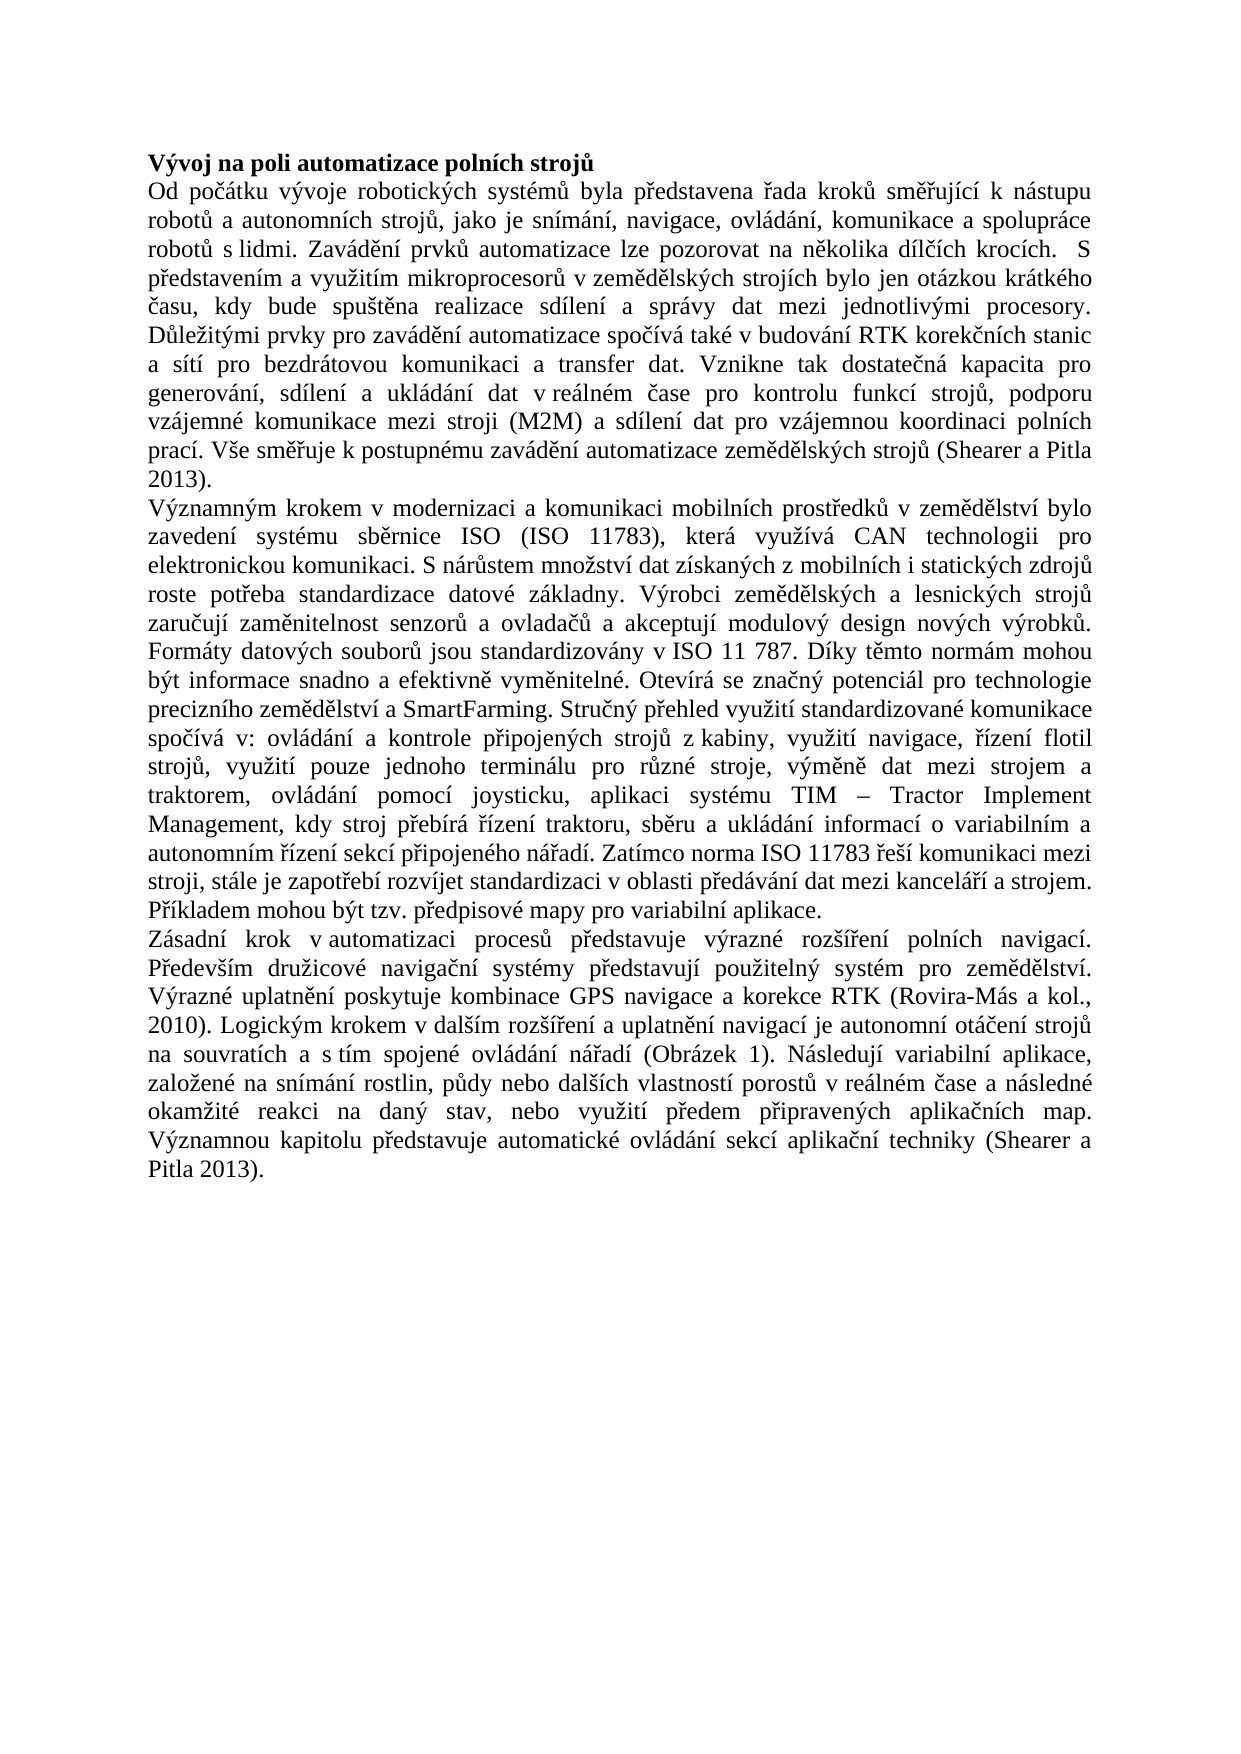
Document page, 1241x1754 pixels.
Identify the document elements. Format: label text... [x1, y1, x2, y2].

text Významným krokem v modernizaci a komunikaci mobilních prostředků v zemědělství bylo zavedení systému sběrnice ISO (ISO 11783), která využívá CAN technologii pro elektronickou komunikaci. S nárůstem množství dat získaných z mobilních i statických zdrojů roste potřeba standardizace datové základny. Výrobci zemědělských a lesnických strojů zaručují zaměnitelnost senzorů a ovladačů a akceptují modulový design nových výrobků. Formáty datových souborů jsou standardizovány v ISO 11 787. Díky těmto normám mohou být informace snadno a efektivně vyměnitelné. Otevírá se značný potenciál pro technologie precizního zemědělství a SmartFarming. Stručný přehled využití standardizované komunikace spočívá v: ovládání a kontrole připojených strojů z kabiny, využití navigace, řízení flotil strojů, využití pouze jednoho terminálu pro různé stroje, výměně dat mezi strojem a traktorem, ovládání pomocí joysticku, aplikaci systému TIM – Tractor Implement Management, kdy stroj přebírá řízení traktoru, sběru a ukládání informací o variabilním a autonomním řízení sekcí připojeného nářadí. Zatímco norma ISO 11783 řeší komunikaci mezi stroji, stále je zapotřebí rozvíjet standardizaci v oblasti předávání dat mezi kanceláří a strojem. Příkladem mohou být tzv. předpisové mapy pro variabilní aplikace. [148, 493, 1093, 924]
text Od počátku vývoje robotických systémů byla představena řada kroků směřující k nástupu robotů a autonomních strojů, jako je snímání, navigace, ovládání, komunikace a spolupráce robotů s lidmi. Zavádění prvků automatizace lze pozorovat na několika dílčích krocích. S představením a využitím mikroprocesorů v zemědělských strojích bylo jen otázkou krátkého času, kdy bude spuštěna realizace sdílení a správy dat mezi jednotlivými procesory. Důležitými prvky pro zavádění automatizace spočívá také v budování RTK korekčních stanic a sítí pro bezdrátovou komunikaci a transfer dat. Vznikne tak dostatečná kapacita pro generování, sdílení a ukládání dat v reálném čase pro kontrolu funkcí strojů, podporu vzájemné komunikace mezi stroji (M2M) a sdílení dat pro vzájemnou koordinaci polních prací. Vše směřuje k postupnému zavádění automatizace zemědělských strojů (Shearer a Pitla 2013). [148, 176, 1093, 493]
text Zásadní krok v automatizaci procesů představuje výrazné rozšíření polních navigací. Především družicové navigační systémy představují použitelný systém pro zemědělství. Výrazné uplatnění poskytuje kombinace GPS navigace a korekce RTK (Rovira-Más a kol., 2010). Logickým krokem v dalším rozšíření a uplatnění navigací je autonomní otáčení strojů na souvratích a s tím spojené ovládání nářadí (Obrázek 1). Následují variabilní aplikace, založené na snímání rostlin, půdy nebo dalších vlastností porostů v reálném čase a následné okamžité reakci na daný stav, nebo využití předem připravených aplikačních map. Významnou kapitolu představuje automatické ovládání sekcí aplikační techniky (Shearer a Pitla 2013). [148, 924, 1093, 1183]
text Vývoj na poli automatizace polních strojů [148, 148, 1093, 176]
